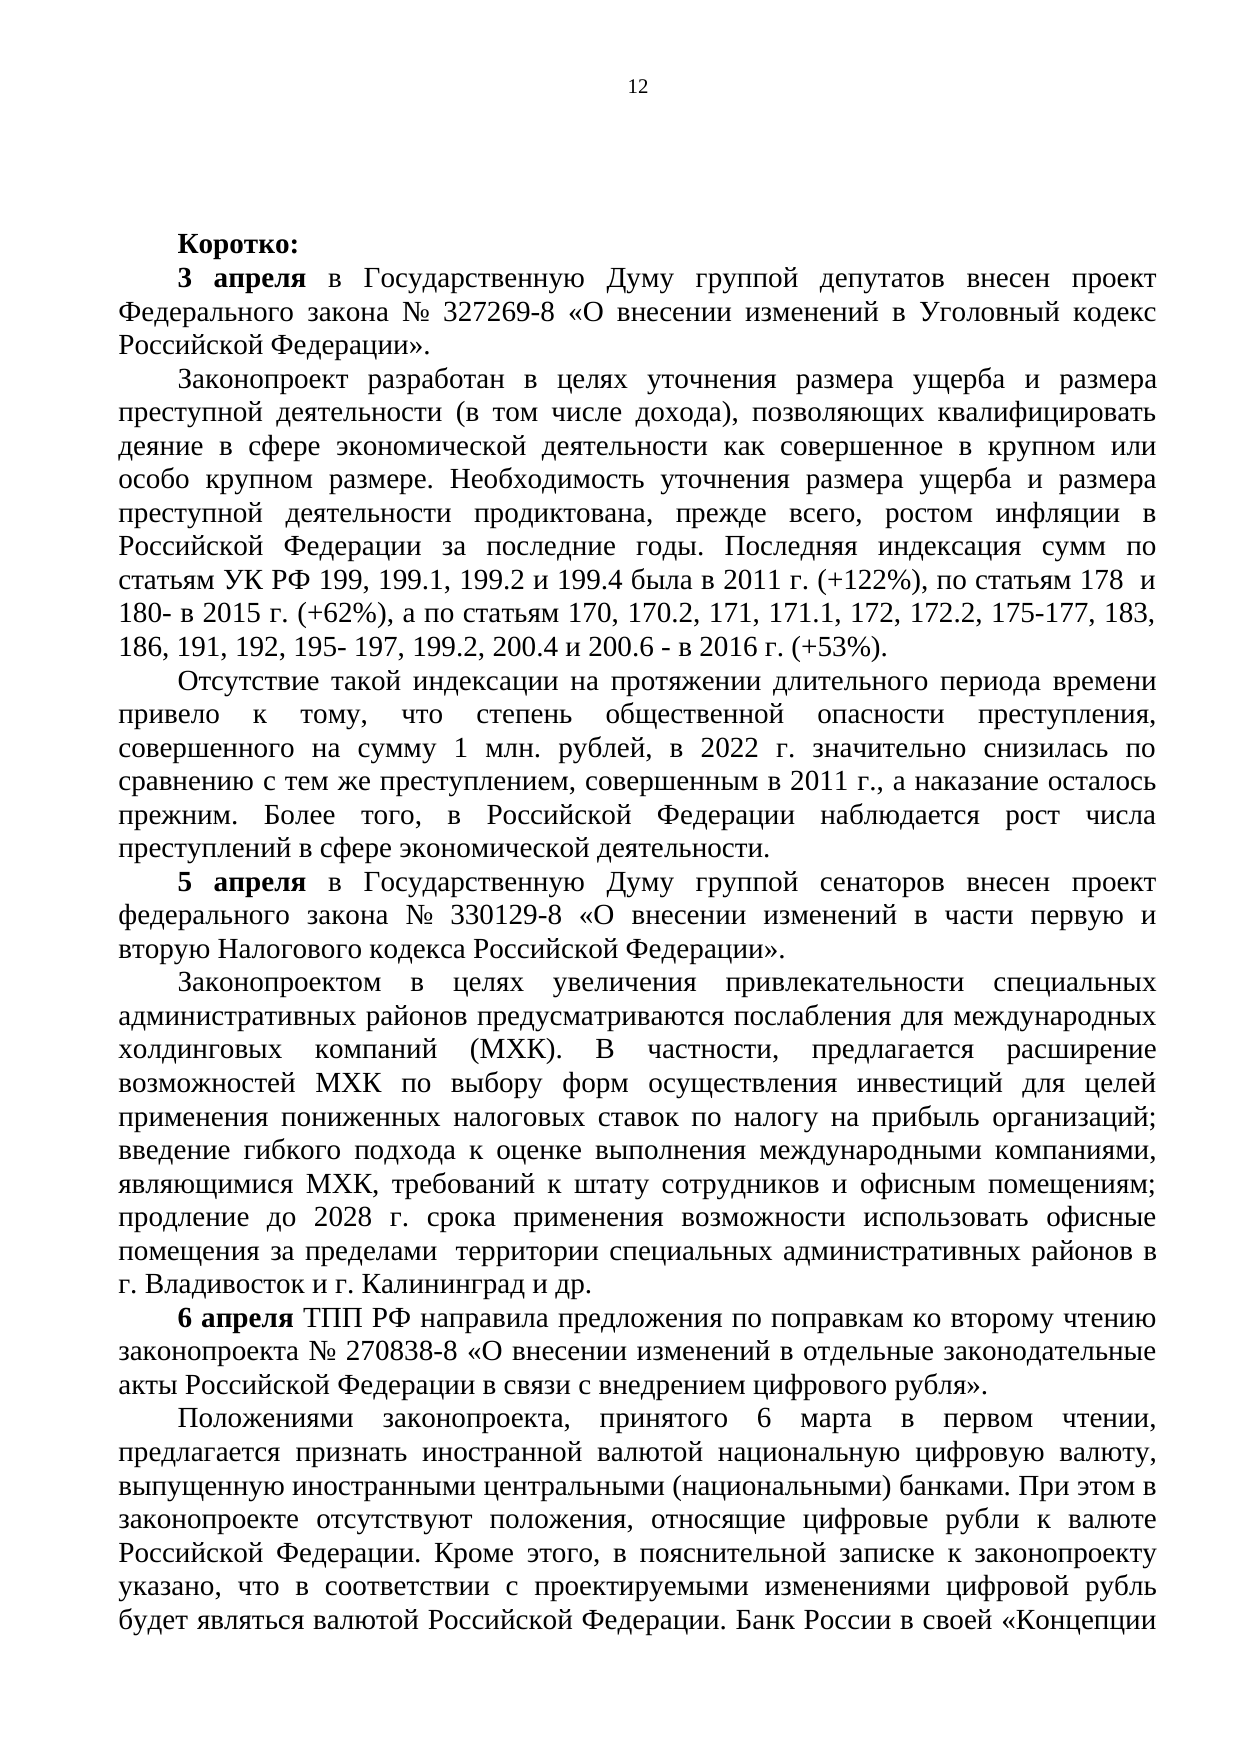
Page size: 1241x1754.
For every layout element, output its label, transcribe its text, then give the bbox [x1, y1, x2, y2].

text Законопроектом в целях увеличения привлекательности специальных административных районов предусматриваются послабления для международных холдинговых компаний (МХК). В частности, предлагается расширение возможностей МХК по выбору форм осуществления инвестиций для целей применения пониженных налоговых ставок по налогу на прибыль организаций; введение гибкого подхода к оценке выполнения международными компаниями, являющимися МХК, требований к штату сотрудников и офисным помещениям; продление до 2028 г. срока применения возможности использовать офисные помещения за пределами территории специальных административных районов в г. Владивосток и г. Калининград и др. [118, 964, 1157, 1300]
text Отсутствие такой индексации на протяжении длительного периода времени привело к тому, что степень общественной опасности преступления, совершенного на сумму 1 млн. рублей, в 2022 г. значительно снизилась по сравнению с тем же преступлением, совершенным в 2011 г., а наказание осталось прежним. Более того, в Российской Федерации наблюдается рост числа преступлений в сфере экономической деятельности. [118, 663, 1157, 864]
text Законопроект разработан в целях уточнения размера ущерба и размера преступной деятельности (в том числе дохода), позволяющих квалифицировать деяние в сфере экономической деятельности как совершенное в крупном или особо крупном размере. Необходимость уточнения размера ущерба и размера преступной деятельности продиктована, прежде всего, ростом инфляции в Российской Федерации за последние годы. Последняя индексация сумм по статьям УК РФ 199, 199.1, 199.2 и 199.4 была в 2011 г. (+122%), по статьям 178 и 180- в 2015 г. (+62%), а по статьям 170, 170.2, 171, 171.1, 172, 172.2, 175-177, 183, 186, 191, 192, 195- 197, 199.2, 200.4 и 200.6 - в 2016 г. (+53%). [118, 361, 1157, 663]
text 6 апреля ТПП РФ направила предложения по поправкам ко второму чтению законопроекта № 270838-8 «О внесении изменений в отдельные законодательные акты Российской Федерации в связи с внедрением цифрового рубля». [118, 1300, 1157, 1401]
text Коротко: [118, 227, 1157, 260]
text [118, 1401, 1157, 1635]
text 3 апреля в Государственную Думу группой депутатов внесен проект Федерального закона № 327269-8 «О внесении изменений в Уголовный кодекс Российской Федерации». [118, 260, 1157, 361]
text 5 апреля в Государственную Думу группой сенаторов внесен проект федерального закона № 330129-8 «О внесении изменений в части первую и вторую Налогового кодекса Российской Федерации». [118, 864, 1157, 964]
